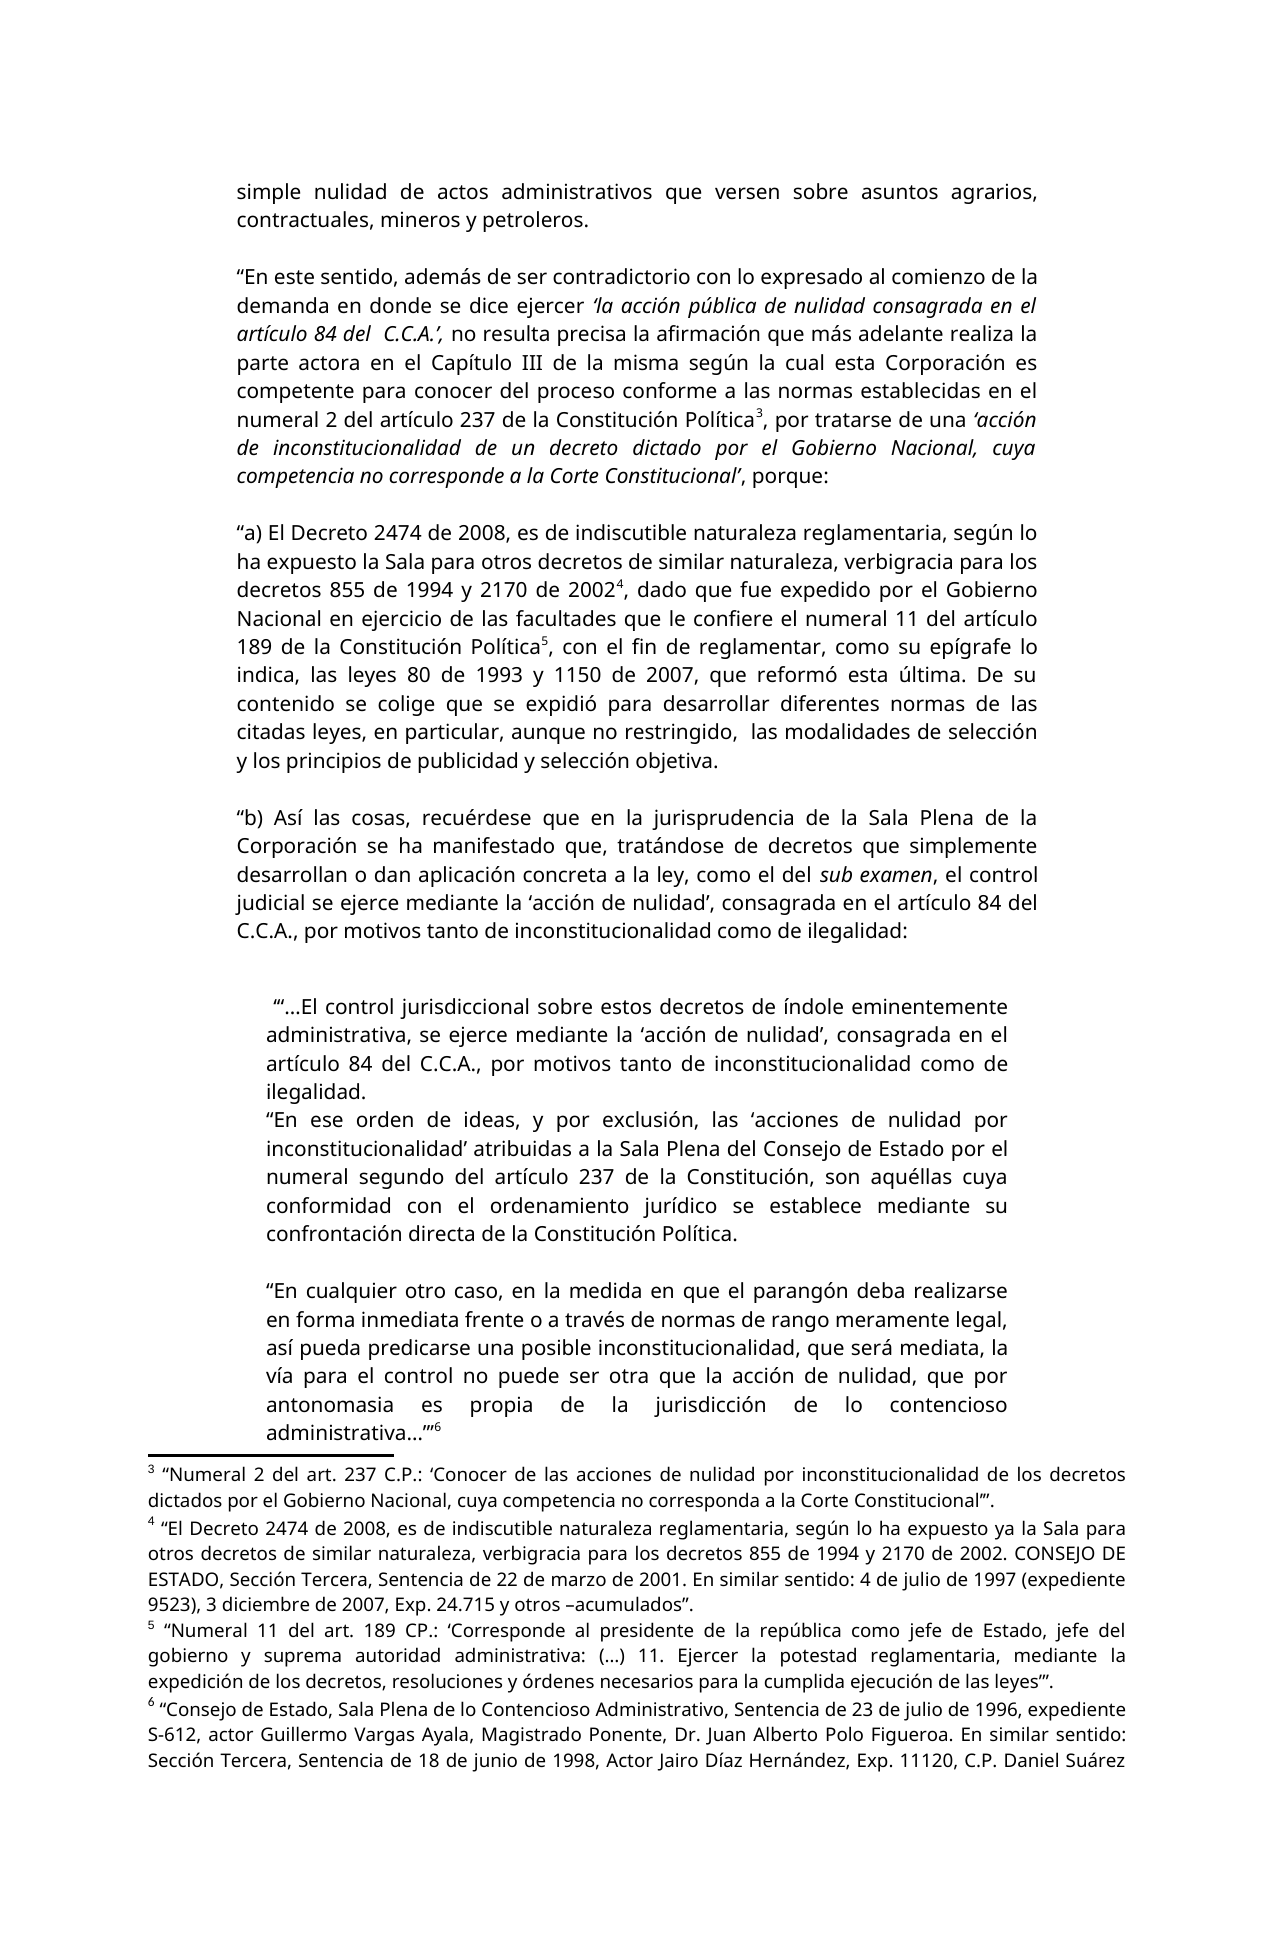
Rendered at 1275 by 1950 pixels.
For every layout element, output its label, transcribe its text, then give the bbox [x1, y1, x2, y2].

text “En ese orden de ideas, y por exclusión, las ‘acciones de nulidad por inconstitucionalidad’ atribuidas a la Sala Plena del Consejo de Estado por el numeral segundo del artículo 237 de la Constitución, son aquéllas cuya conformidad con el ordenamiento jurídico se establece mediante su confrontación directa de la Constitución Política. [266, 1106, 1009, 1248]
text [236, 177, 1039, 234]
text “En cualquier otro caso, en la medida en que el parangón deba realizarse en forma inmediata frente o a través de normas de rango meramente legal, así pueda predicarse una posible inconstitucionalidad, que será mediata, la vía para el control no puede ser otra que la acción de nulidad, que por antonomasia es propia de la jurisdicción de lo contencioso administrativa…”’ [266, 1276, 1009, 1447]
text “b) Así las cosas, recuérdese que en la jurisprudencia de la Sala Plena de la Corporación se ha manifestado que, tratándose de decretos que simplemente desarrollan o dan aplicación concreta a la ley, como el del sub examen, el control judicial se ejerce mediante la ‘acción de nulidad’, consagrada en el artículo 84 del C.C.A., por motivos tanto de inconstitucionalidad como de ilegalidad: [236, 803, 1039, 945]
text ‘“…El control jurisdiccional sobre estos decretos de índole eminentemente administrativa, se ejerce mediante la ‘acción de nulidad’, consagrada en el artículo 84 del C.C.A., por motivos tanto de inconstitucionalidad como de ilegalidad. [266, 992, 1009, 1106]
text “a) El Decreto 2474 de 2008, es de indiscutible naturaleza reglamentaria, según lo ha expuesto la Sala para otros decretos de similar naturaleza, verbigracia para los decretos 855 de 1994 y 2170 de 2002, dado que fue expedido por el Gobierno Nacional en ejercicio de las facultades que le confiere el numeral 11 del artículo 189 de la Constitución Política, con el fin de reglamentar, como su epígrafe lo indica, las leyes 80 de 1993 y 1150 de 2007, que reformó esta última. De su contenido se colige que se expidió para desarrollar diferentes normas de las citadas leyes, en particular, aunque no restringido, las modalidades de selección y los principios de publicidad y selección objetiva. [236, 518, 1039, 774]
text “En este sentido, además de ser contradictorio con lo expresado al comienzo de la demanda en donde se dice ejercer ‘la acción pública de nulidad consagrada en el artículo 84 del C.C.A.’, no resulta precisa la afirmación que más adelante realiza la parte actora en el Capítulo III de la misma según la cual esta Corporación es competente para conocer del proceso conforme a las normas establecidas en el numeral 2 del artículo 237 de la Constitución Política, por tratarse de una ‘acción de inconstitucionalidad de un decreto dictado por el Gobierno Nacional, cuya competencia no corresponde a la Corte Constitucional’, porque: [236, 262, 1039, 490]
